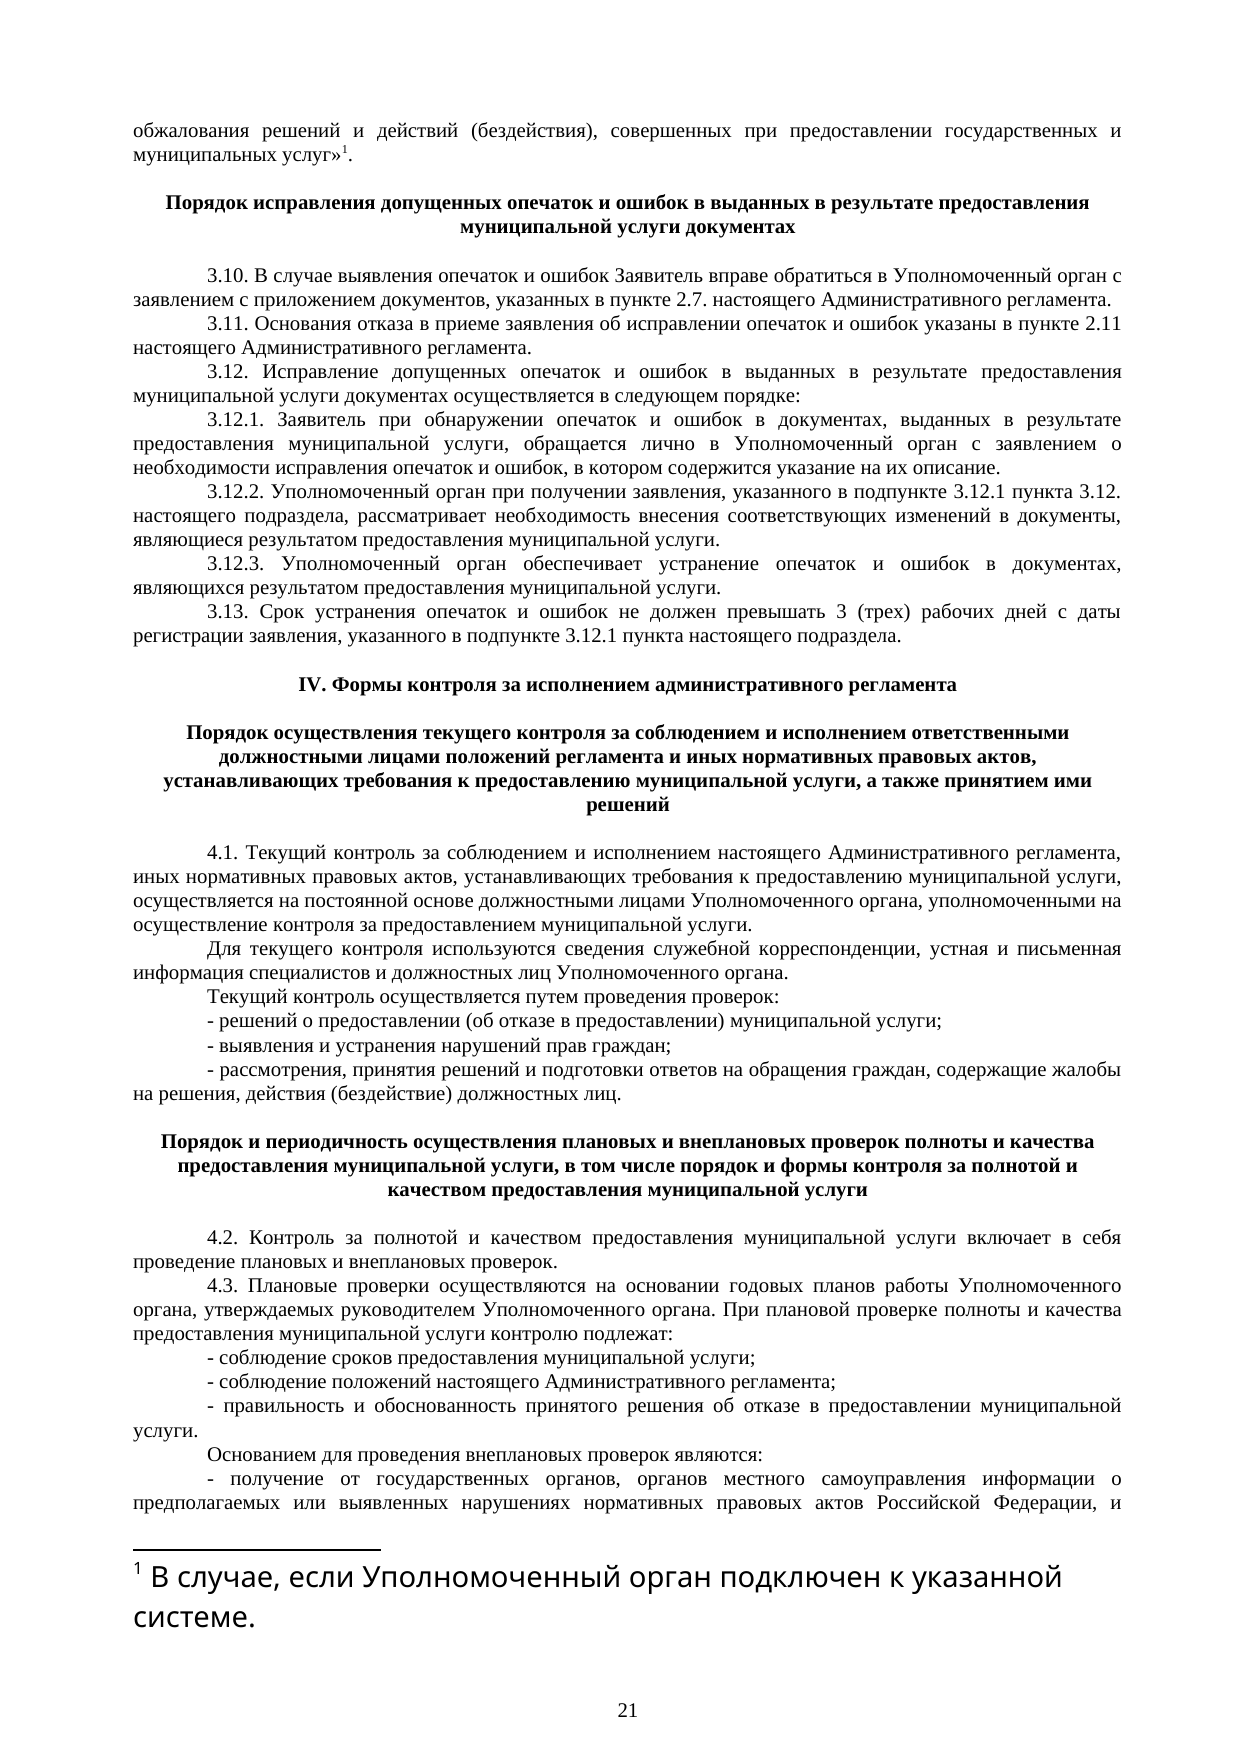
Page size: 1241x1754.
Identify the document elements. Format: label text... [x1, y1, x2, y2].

text - соблюдение сроков предоставления муниципальной услуги; [133, 1345, 1122, 1369]
text Порядок осуществления текущего контроля за соблюдением и исполнением ответственными должностными лицами положений регламента и иных нормативных правовых актов, устанавливающих требования к предоставлению муниципальной услуги, а также принятием ими решений [133, 720, 1122, 816]
text Основанием для проведения внеплановых проверок являются: [133, 1442, 1122, 1466]
text - рассмотрения, принятия решений и подготовки ответов на обращения граждан, содержащие жалобы на решения, действия (бездействие) должностных лиц. [133, 1057, 1122, 1105]
text Порядок и периодичность осуществления плановых и внеплановых проверок полноты и качества предоставления муниципальной услуги, в том числе порядок и формы контроля за полнотой и качеством предоставления муниципальной услуги [133, 1129, 1122, 1201]
text 3.12.1. Заявитель при обнаружении опечаток и ошибок в документах, выданных в результате предоставления муниципальной услуги, обращается лично в Уполномоченный орган с заявлением о необходимости исправления опечаток и ошибок, в котором содержится указание на их описание. [133, 407, 1122, 479]
text 4.3. Плановые проверки осуществляются на основании годовых планов работы Уполномоченного органа, утверждаемых руководителем Уполномоченного органа. При плановой проверке полноты и качества предоставления муниципальной услуги контролю подлежат: [133, 1273, 1122, 1345]
text - соблюдение положений настоящего Административного регламента; [133, 1369, 1122, 1393]
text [133, 118, 1122, 166]
text 3.12.2. Уполномоченный орган при получении заявления, указанного в подпункте 3.12.1 пункта 3.12. настоящего подраздела, рассматривает необходимость внесения соответствующих изменений в документы, являющиеся результатом предоставления муниципальной услуги. [133, 479, 1122, 551]
text Порядок исправления допущенных опечаток и ошибок в выданных в результате предоставления муниципальной услуги документах [133, 190, 1122, 238]
text Для текущего контроля используются сведения служебной корреспонденции, устная и письменная информация специалистов и должностных лиц Уполномоченного органа. [133, 936, 1122, 984]
text 3.12. Исправление допущенных опечаток и ошибок в выданных в результате предоставления муниципальной услуги документах осуществляется в следующем порядке: [133, 359, 1122, 407]
text 3.10. В случае выявления опечаток и ошибок Заявитель вправе обратиться в Уполномоченный орган с заявлением с приложением документов, указанных в пункте 2.7. настоящего Административного регламента. [133, 262, 1122, 311]
text 3.12.3. Уполномоченный орган обеспечивает устранение опечаток и ошибок в документах, являющихся результатом предоставления муниципальной услуги. [133, 551, 1122, 599]
text - выявления и устранения нарушений прав граждан; [133, 1032, 1122, 1057]
text 4.2. Контроль за полнотой и качеством предоставления муниципальной услуги включает в себя проведение плановых и внеплановых проверок. [133, 1225, 1122, 1273]
text 3.13. Срок устранения опечаток и ошибок не должен превышать 3 (трех) рабочих дней с даты регистрации заявления, указанного в подпункте 3.12.1 пункта настоящего подраздела. [133, 599, 1122, 647]
text - правильность и обоснованность принятого решения об отказе в предоставлении муниципальной услуги. [133, 1393, 1122, 1442]
text - решений о предоставлении (об отказе в предоставлении) муниципальной услуги; [133, 1008, 1122, 1032]
text 3.11. Основания отказа в приеме заявления об исправлении опечаток и ошибок указаны в пункте 2.11 настоящего Административного регламента. [133, 311, 1122, 359]
text 4.1. Текущий контроль за соблюдением и исполнением настоящего Административного регламента, иных нормативных правовых актов, устанавливающих требования к предоставлению муниципальной услуги, осуществляется на постоянной основе должностными лицами Уполномоченного органа, уполномоченными на осуществление контроля за предоставлением муниципальной услуги. [133, 840, 1122, 936]
text Текущий контроль осуществляется путем проведения проверок: [133, 984, 1122, 1008]
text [133, 1466, 1122, 1514]
text IV. Формы контроля за исполнением административного регламента [133, 672, 1122, 696]
